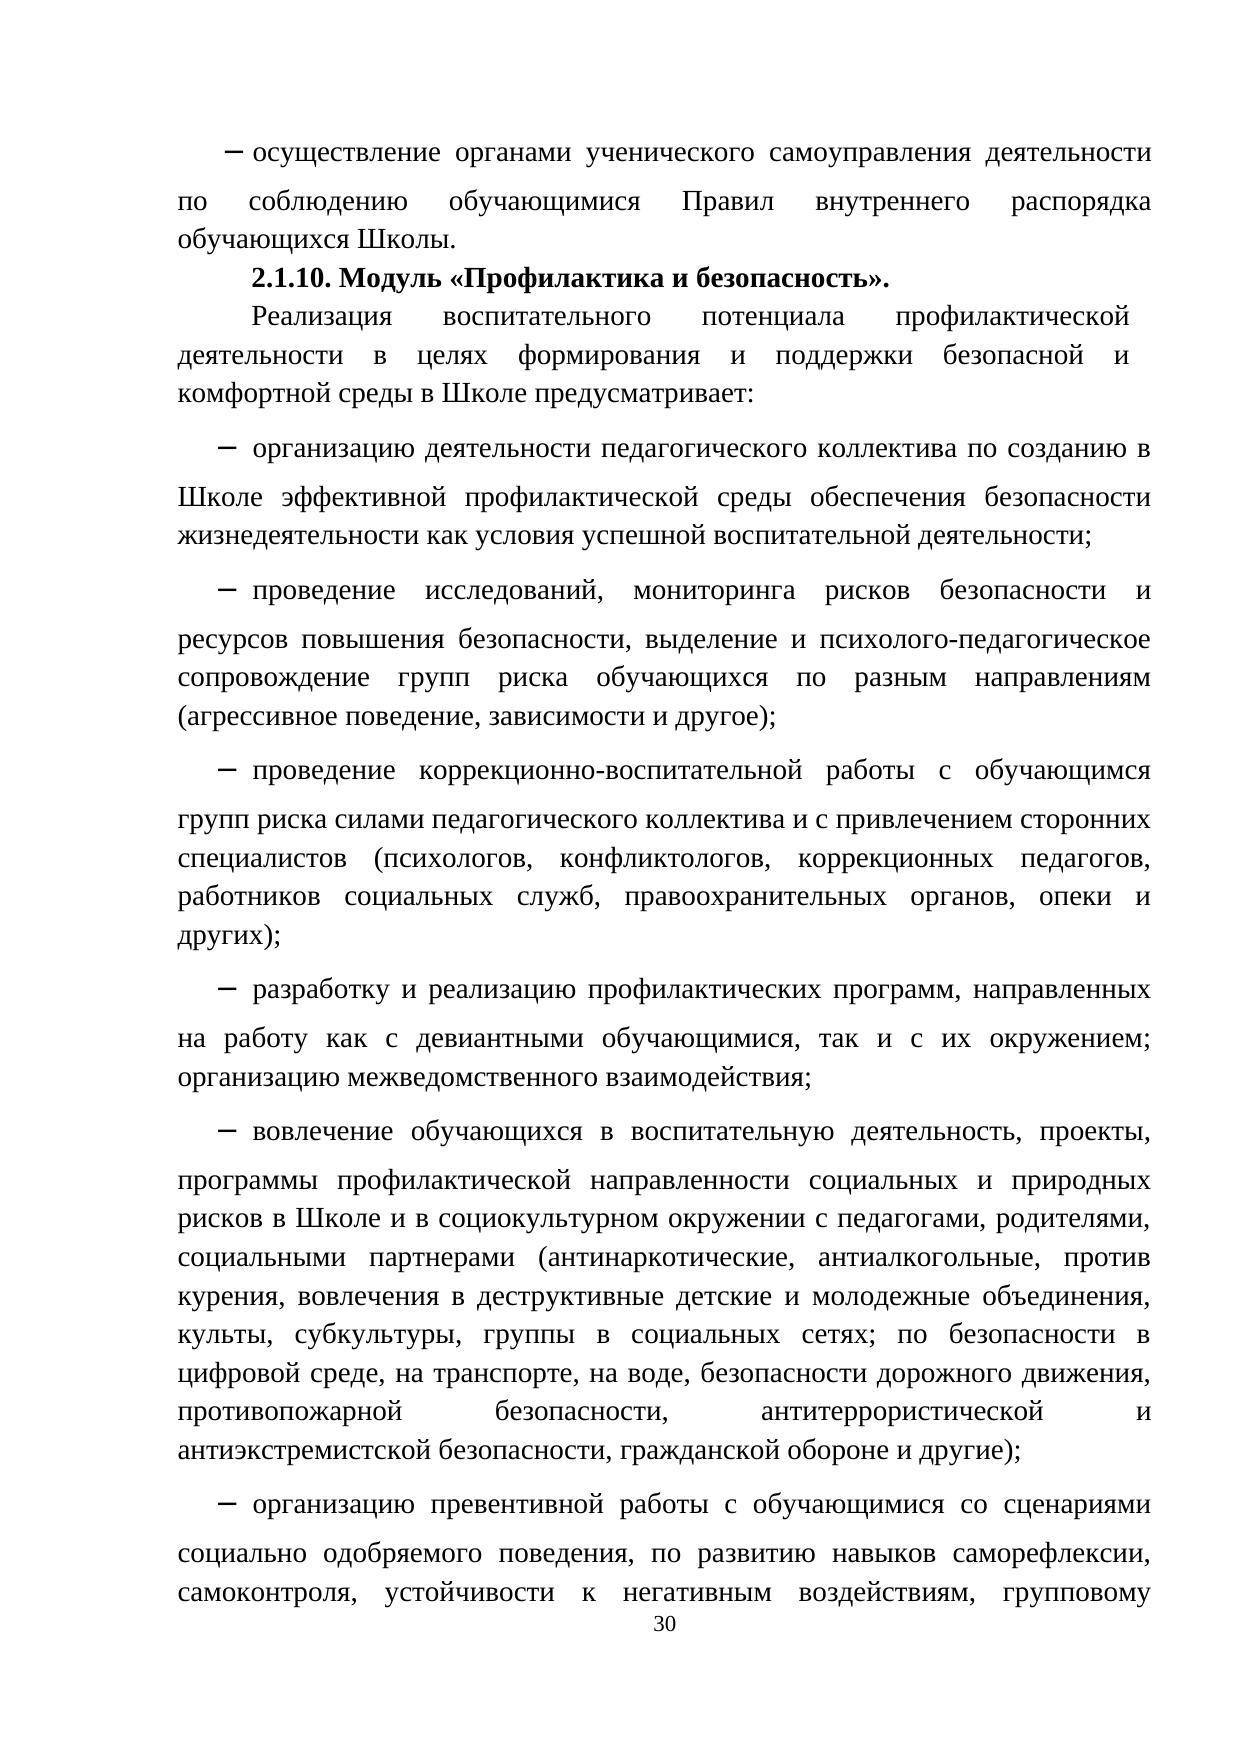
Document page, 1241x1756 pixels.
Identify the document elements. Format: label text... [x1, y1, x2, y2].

list организацию деятельности педагогического коллектива по созданию в Школе эффективной профилактической среды обеспечения безопасности жизнедеятельности как условия успешной воспитательной деятельности; [177, 414, 1152, 551]
text 2.1.10. Модуль «Профилактика и безопасность». [251, 260, 1152, 293]
list осуществление органами ученического самоуправления деятельности по соблюдению обучающимися Правил внутреннего распорядка обучающихся Школы. [177, 118, 1152, 255]
text Реализация воспитательного потенциала профилактической деятельности в целях формирования и поддержки безопасной и комфортной среды в Школе предусматривает: [177, 298, 1130, 409]
list вовлечение обучающихся в воспитательную деятельность, проекты, программы профилактической направленности социальных и природных рисков в Школе и в социокультурном окружении с педагогами, родителями, социальными партнерами (антинаркотические, антиалкогольные, против курения, вовлечения в деструктивные детские и молодежные объединения, культы, субкультуры, группы в социальных сетях; по безопасности в цифровой среде, на транспорте, на воде, безопасности дорожного движения, противопожарной безопасности, антитеррористической и антиэкстремистской безопасности, гражданской обороне и другие); [177, 1097, 1152, 1465]
list разработку и реализацию профилактических программ, направленных на работу как с девиантными обучающимися, так и с их окружением; организацию межведомственного взаимодействия; [177, 955, 1152, 1092]
list проведение исследований, мониторинга рисков безопасности и ресурсов повышения безопасности, выделение и психолого-педагогическое сопровождение групп риска обучающихся по разным направлениям (агрессивное поведение, зависимости и другое); [177, 556, 1152, 731]
list проведение коррекционно-воспитательной работы с обучающимся групп риска силами педагогического коллектива и с привлечением сторонних специалистов (психологов, конфликтологов, коррекционных педагогов, работников социальных служб, правоохранительных органов, опеки и других); [177, 736, 1152, 950]
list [177, 1470, 1152, 1607]
